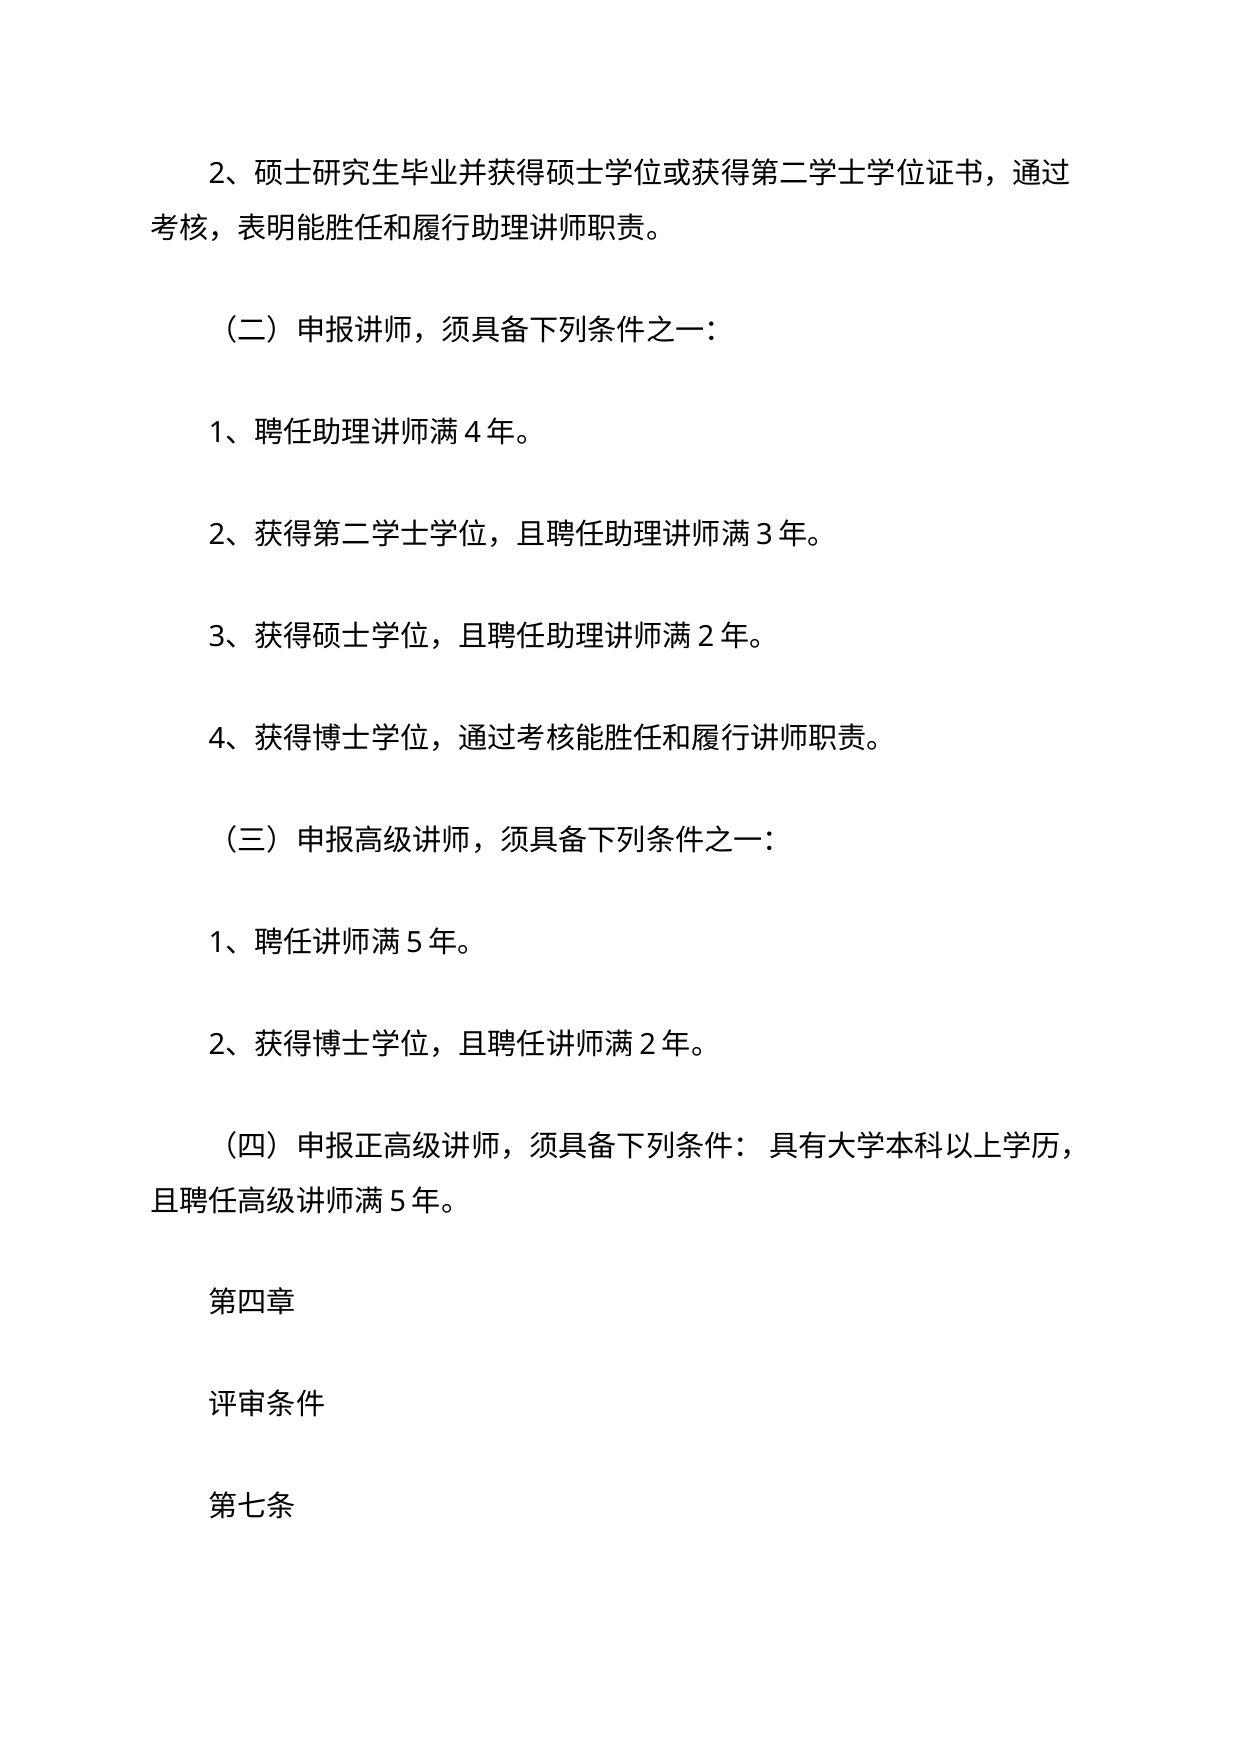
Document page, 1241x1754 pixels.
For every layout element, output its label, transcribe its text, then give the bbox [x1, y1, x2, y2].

text 1、聘任助理讲师满4年。 [150, 408, 1090, 451]
text 第七条 [150, 1483, 1090, 1525]
text 1、聘任讲师满5年。 [150, 918, 1090, 961]
text 3、获得硕士学位，且聘任助理讲师满2年。 [150, 612, 1090, 655]
text 2、硕士研究生毕业并获得硕士学位或获得第二学士学位证书，通过考核，表明能胜任和履行助理讲师职责。 [150, 150, 1090, 247]
text 评审条件 [150, 1381, 1090, 1423]
text 2、获得博士学位，且聘任讲师满2年。 [150, 1020, 1090, 1063]
text 第四章 [150, 1279, 1090, 1321]
text （四）申报正高级讲师，须具备下列条件： 具有大学本科以上学历，且聘任高级讲师满5年。 [150, 1122, 1090, 1219]
text 2、获得第二学士学位，且聘任助理讲师满3年。 [150, 511, 1090, 553]
text 4、获得博士学位，通过考核能胜任和履行讲师职责。 [150, 714, 1090, 757]
text （三）申报高级讲师，须具备下列条件之一： [150, 816, 1090, 859]
text （二）申报讲师，须具备下列条件之一： [150, 307, 1090, 349]
